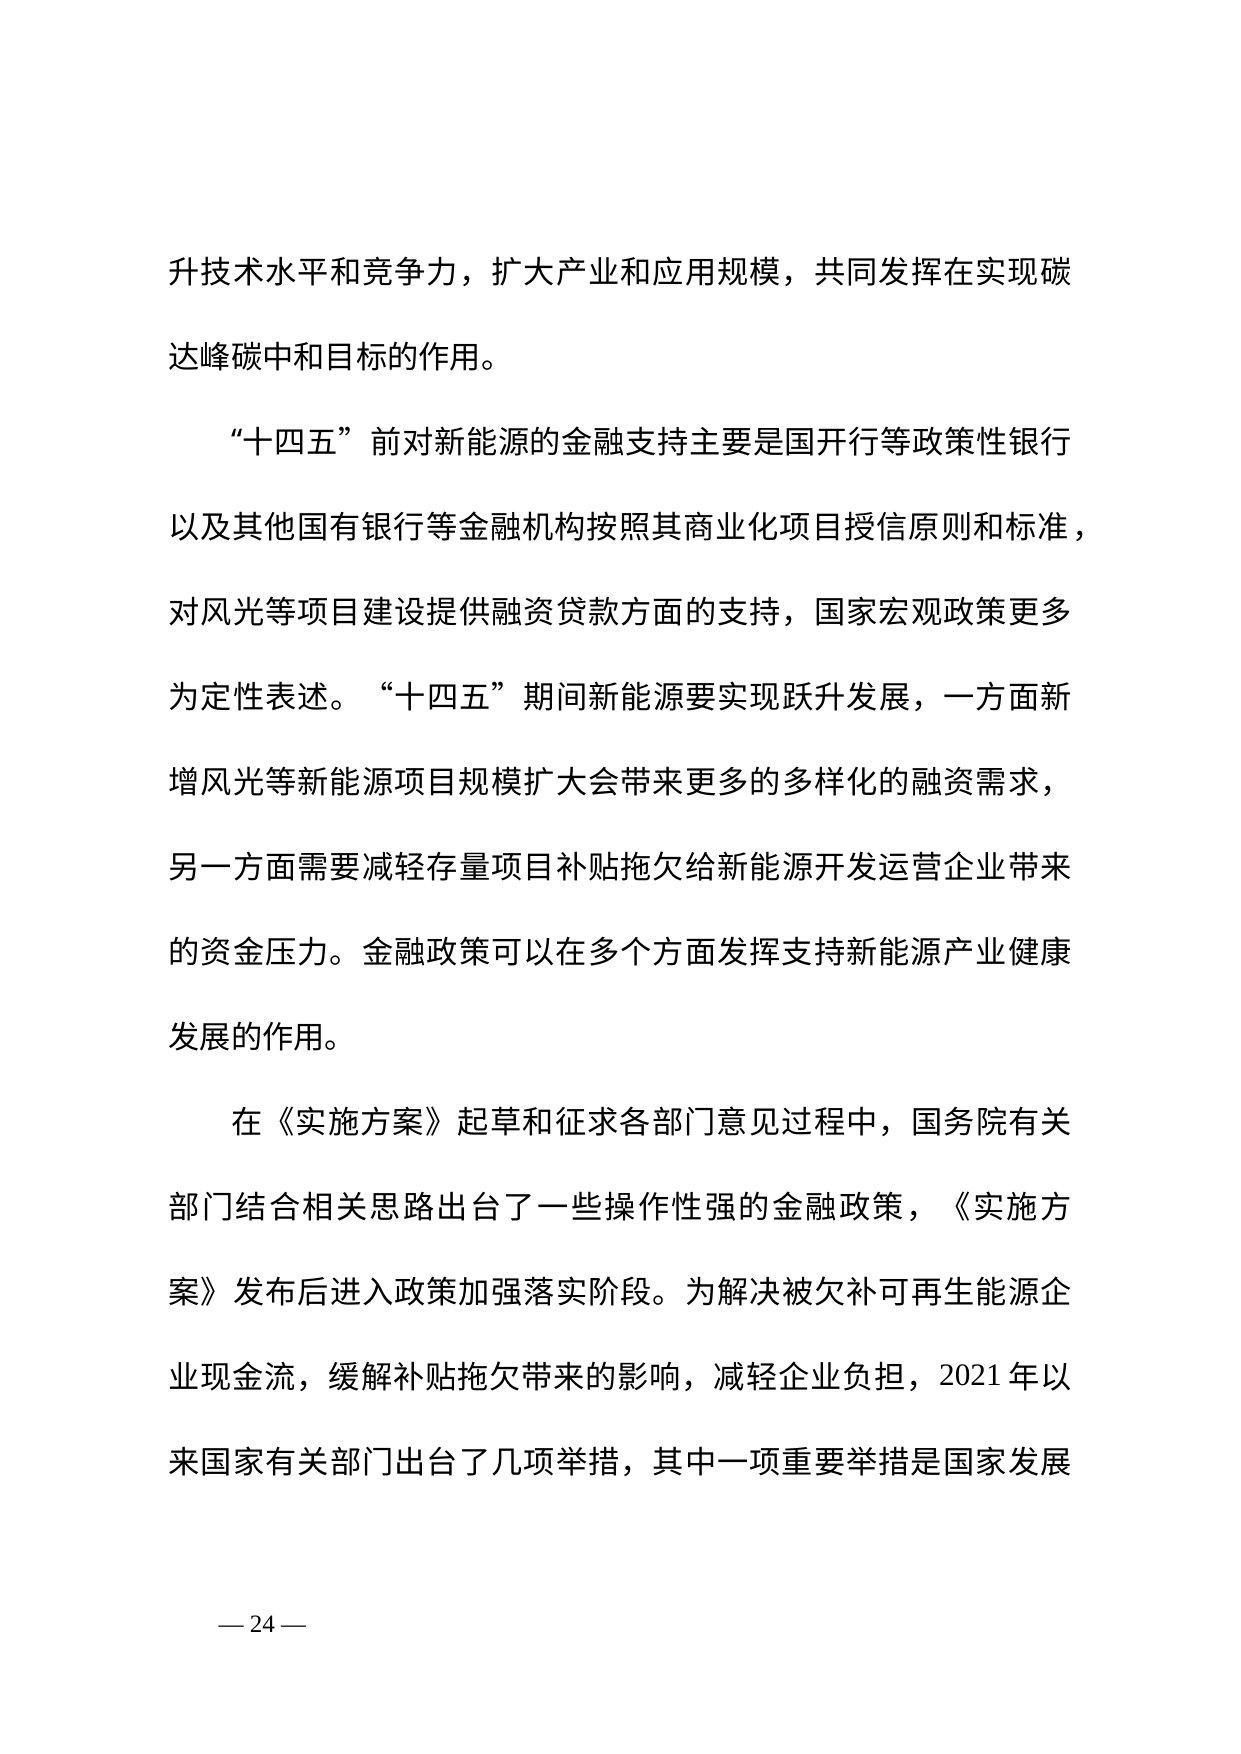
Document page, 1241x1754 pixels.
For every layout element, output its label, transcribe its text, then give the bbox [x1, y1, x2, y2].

text “十四五”前对新能源的金融支持主要是国开行等政策性银行以及其他国有银行等金融机构按照其商业化项目授信原则和标准，对风光等项目建设提供融资贷款方面的支持，国家宏观政策更多为定性表述。“十四五”期间新能源要实现跃升发展，一方面新增风光等新能源项目规模扩大会带来更多的多样化的融资需求，另一方面需要减轻存量项目补贴拖欠给新能源开发运营企业带来的资金压力。金融政策可以在多个方面发挥支持新能源产业健康发展的作用。 [168, 397, 1072, 1077]
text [168, 1077, 1072, 1502]
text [168, 227, 1072, 397]
